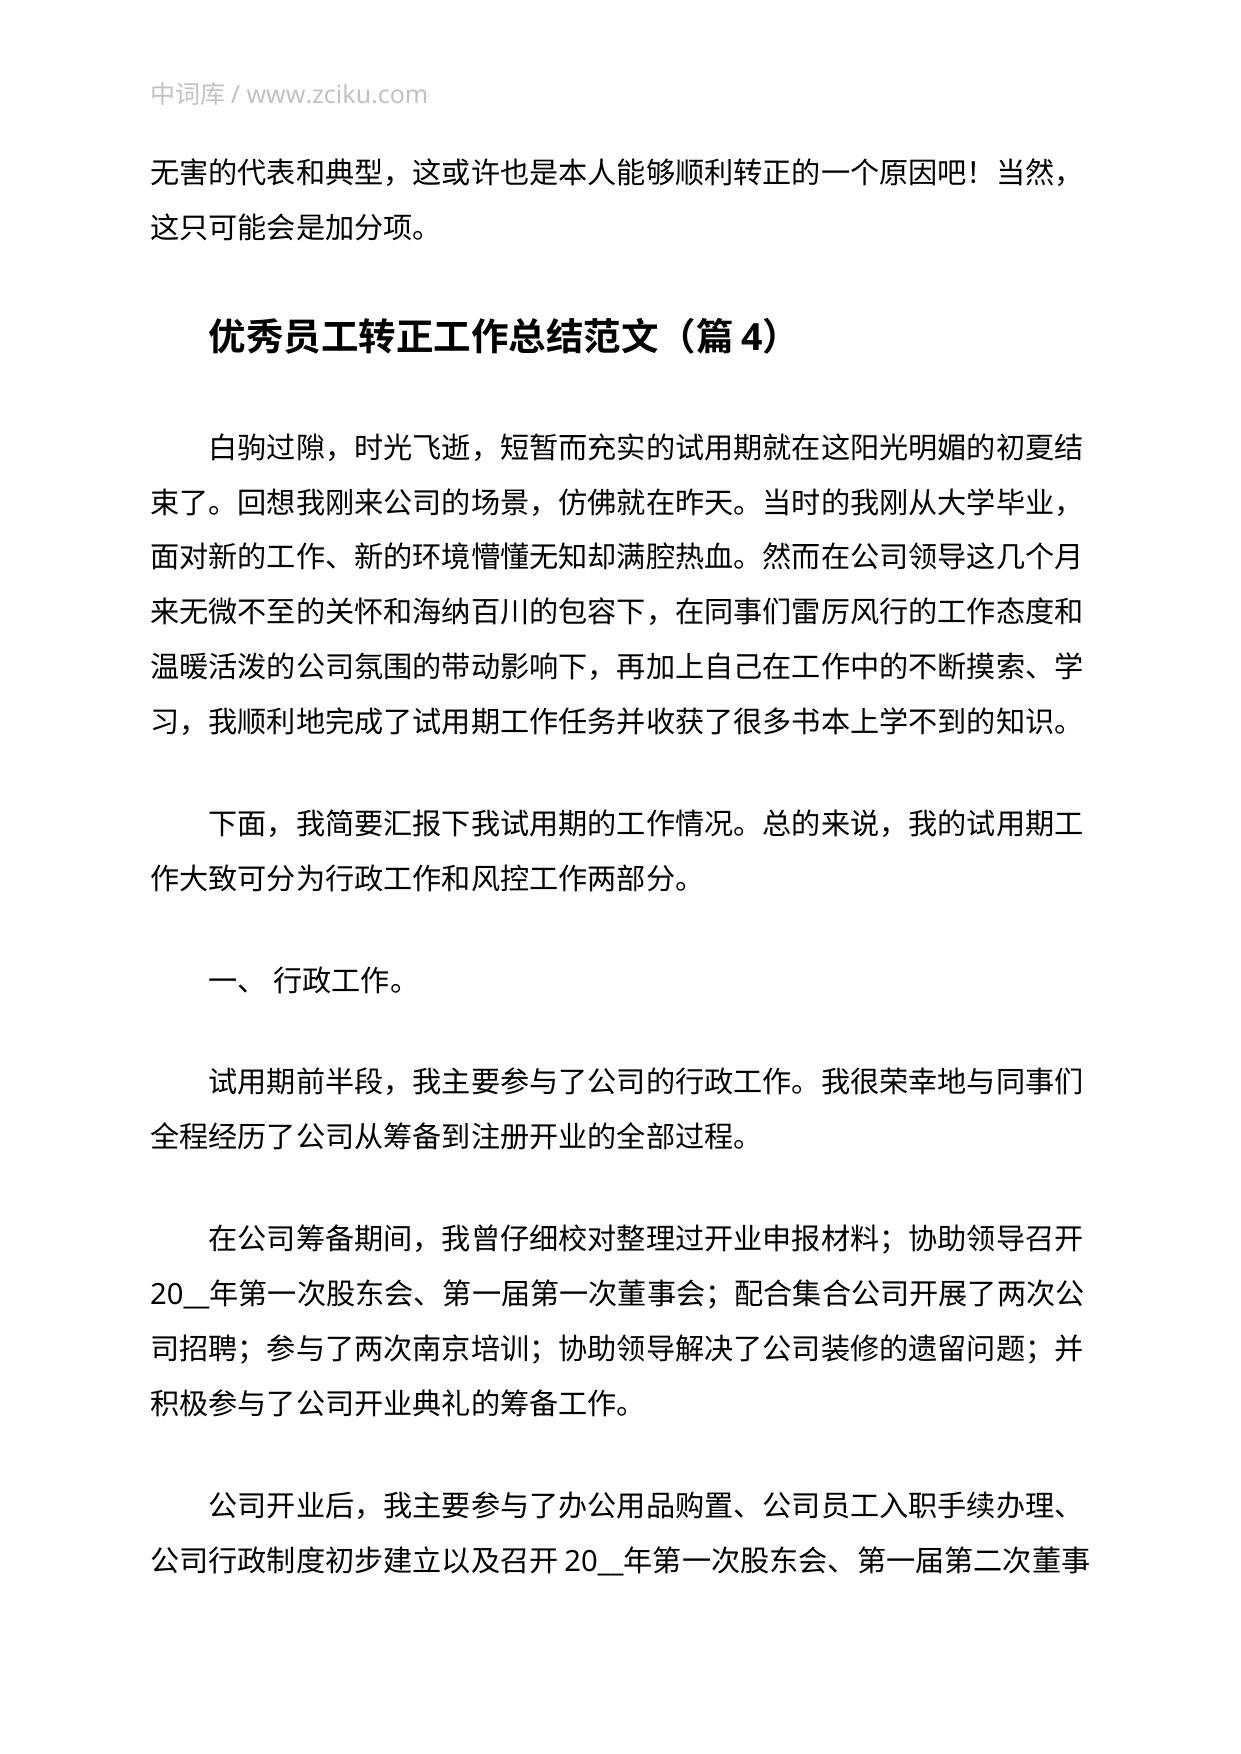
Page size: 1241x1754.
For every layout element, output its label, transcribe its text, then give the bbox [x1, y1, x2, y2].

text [150, 150, 1090, 247]
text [150, 1482, 1090, 1579]
text 白驹过隙，时光飞逝，短暂而充实的试用期就在这阳光明媚的初夏结束了。回想我刚来公司的场景，仿佛就在昨天。当时的我刚从大学毕业，面对新的工作、新的环境懵懂无知却满腔热血。然而在公司领导这几个月来无微不至的关怀和海纳百川的包容下，在同事们雷厉风行的工作态度和温暖活泼的公司氛围的带动影响下，再加上自己在工作中的不断摸索、学习，我顺利地完成了试用期工作任务并收获了很多书本上学不到的知识。 [150, 424, 1090, 741]
text 在公司筹备期间，我曾仔细校对整理过开业申报材料；协助领导召开20__年第一次股东会、第一届第一次董事会；配合集合公司开展了两次公司招聘；参与了两次南京培训；协助领导解决了公司装修的遗留问题；并积极参与了公司开业典礼的筹备工作。 [150, 1216, 1090, 1423]
text 优秀员工转正工作总结范文（篇4） [150, 307, 1090, 361]
text 试用期前半段，我主要参与了公司的行政工作。我很荣幸地与同事们全程经历了公司从筹备到注册开业的全部过程。 [150, 1059, 1090, 1156]
text 一、 行政工作。 [150, 957, 1090, 999]
text 下面，我简要汇报下我试用期的工作情况。总的来说，我的试用期工作大致可分为行政工作和风控工作两部分。 [150, 801, 1090, 898]
